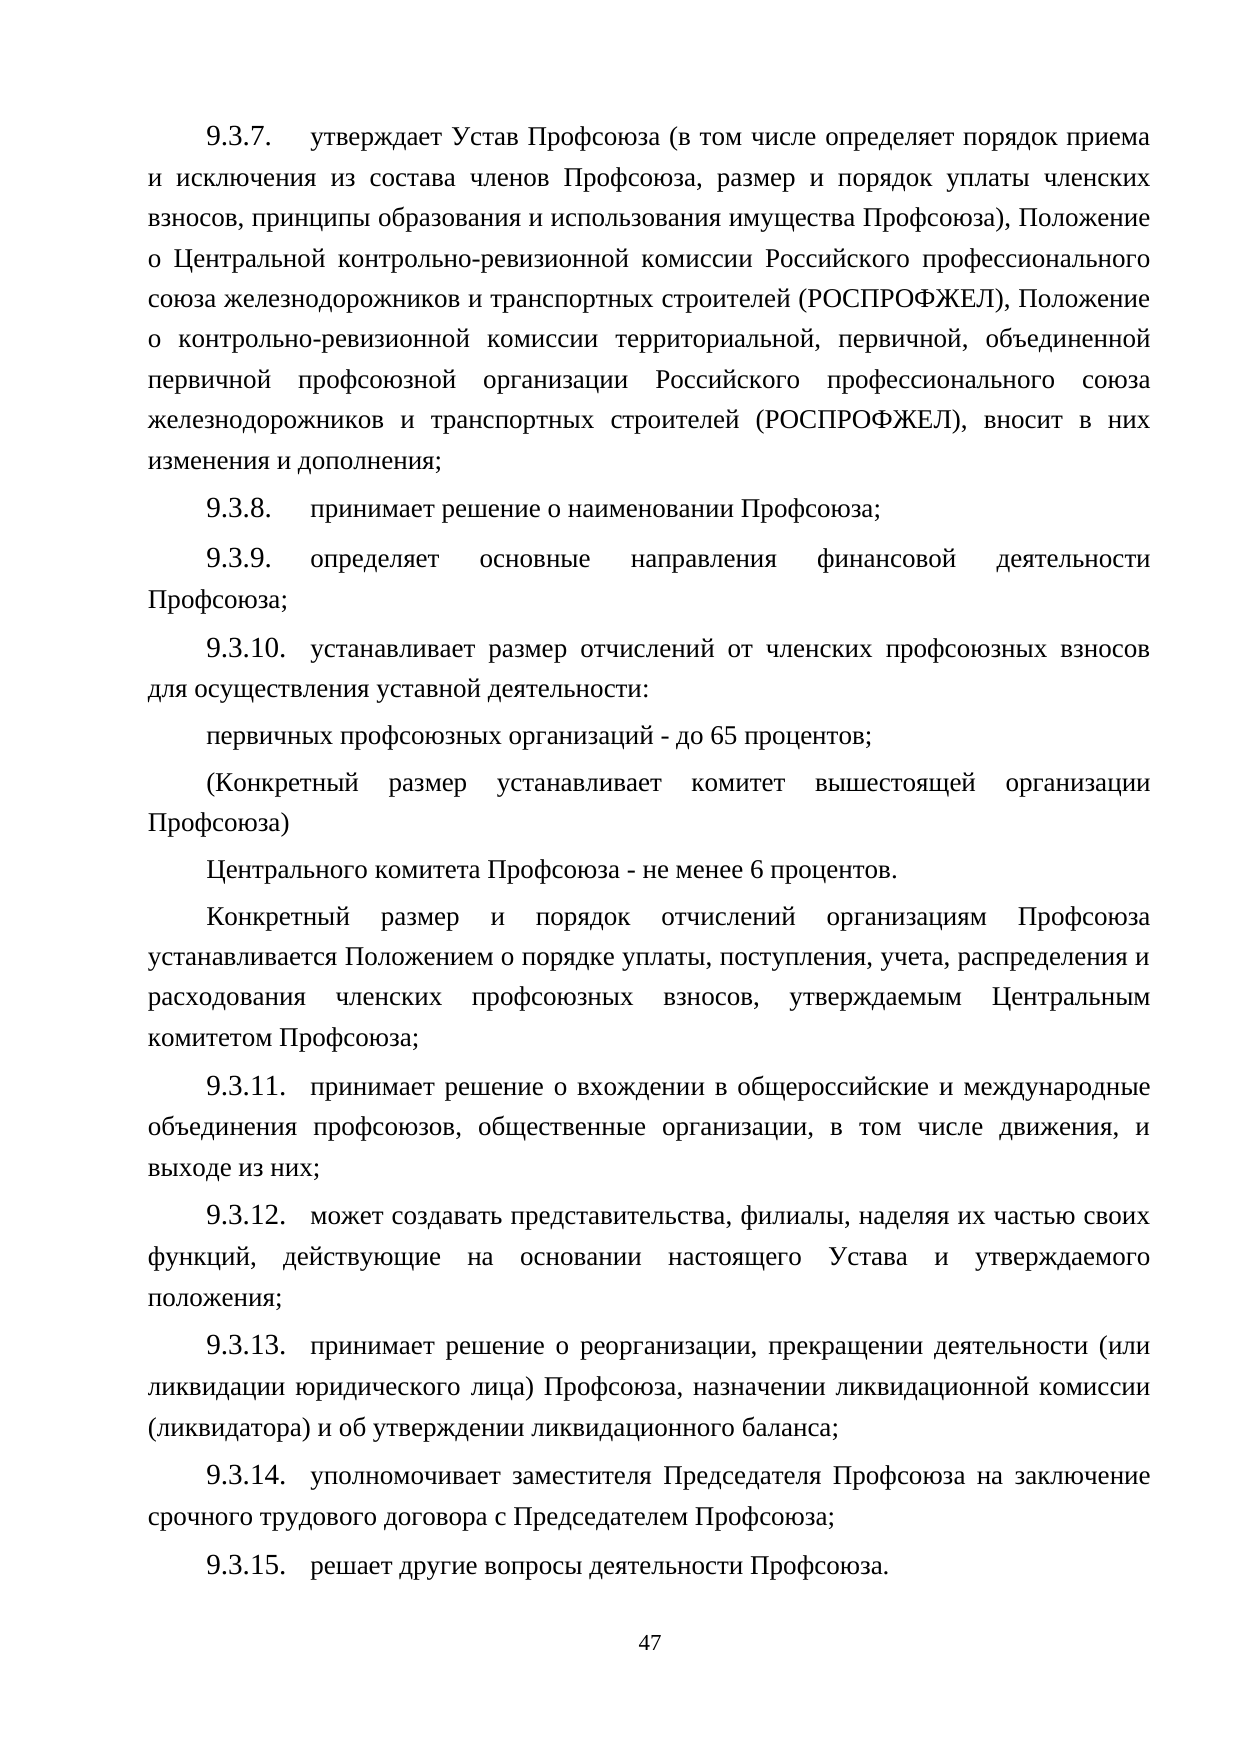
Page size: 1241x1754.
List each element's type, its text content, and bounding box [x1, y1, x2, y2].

list уполномочивает заместителя Председателя Профсоюза на заключение срочного трудового договора с Председателем Профсоюза; [148, 1457, 1152, 1531]
list принимает решение о вхождении в общероссийские и международные объединения профсоюзов, общественные организации, в том числе движения, и выходе из них; [148, 1068, 1152, 1182]
list определяет основные направления финансовой деятельности Профсоюза; [148, 540, 1152, 614]
list может создавать представительства, филиалы, наделяя их частью своих функций, действующие на основании настоящего Устава и утверждаемого положения; [148, 1197, 1152, 1312]
text (Конкретный размер устанавливает комитет вышестоящей организации Профсоюза) [148, 766, 1152, 837]
text Конкретный размер и порядок отчислений организациям Профсоюза устанавливается Положением о порядке уплаты, поступления, учета, распределения и расходования членских профсоюзных взносов, утверждаемым Центральным комитетом Профсоюза; [148, 900, 1152, 1052]
list утверждает Устав Профсоюза (в том числе определяет порядок приема и исключения из состава членов Профсоюза, размер и порядок уплаты членских взносов, принципы образования и использования имущества Профсоюза), Положение о Центральной контрольно-ревизионной комиссии Российского профессионального союза железнодорожников и транспортных строителей (РОСПРОФЖЕЛ), Положение о контрольно-ревизионной комиссии территориальной, первичной, объединенной первичной профсоюзной организации Российского профессионального союза железнодорожников и транспортных строителей (РОСПРОФЖЕЛ), вносит в них изменения и дополнения; [148, 118, 1152, 475]
list принимает решение о наименовании Профсоюза; [148, 491, 1152, 524]
list устанавливает размер отчислений от членских профсоюзных взносов для осуществления уставной деятельности: [148, 630, 1152, 704]
list решает другие вопросы деятельности Профсоюза. [148, 1547, 1152, 1580]
text Центрального комитета Профсоюза - не менее 6 процентов. [148, 853, 1152, 884]
list принимает решение о реорганизации, прекращении деятельности (или ликвидации юридического лица) Профсоюза, назначении ликвидационной комиссии (ликвидатора) и об утверждении ликвидационного баланса; [148, 1327, 1152, 1442]
text первичных профсоюзных организаций - до 65 процентов; [148, 719, 1152, 750]
